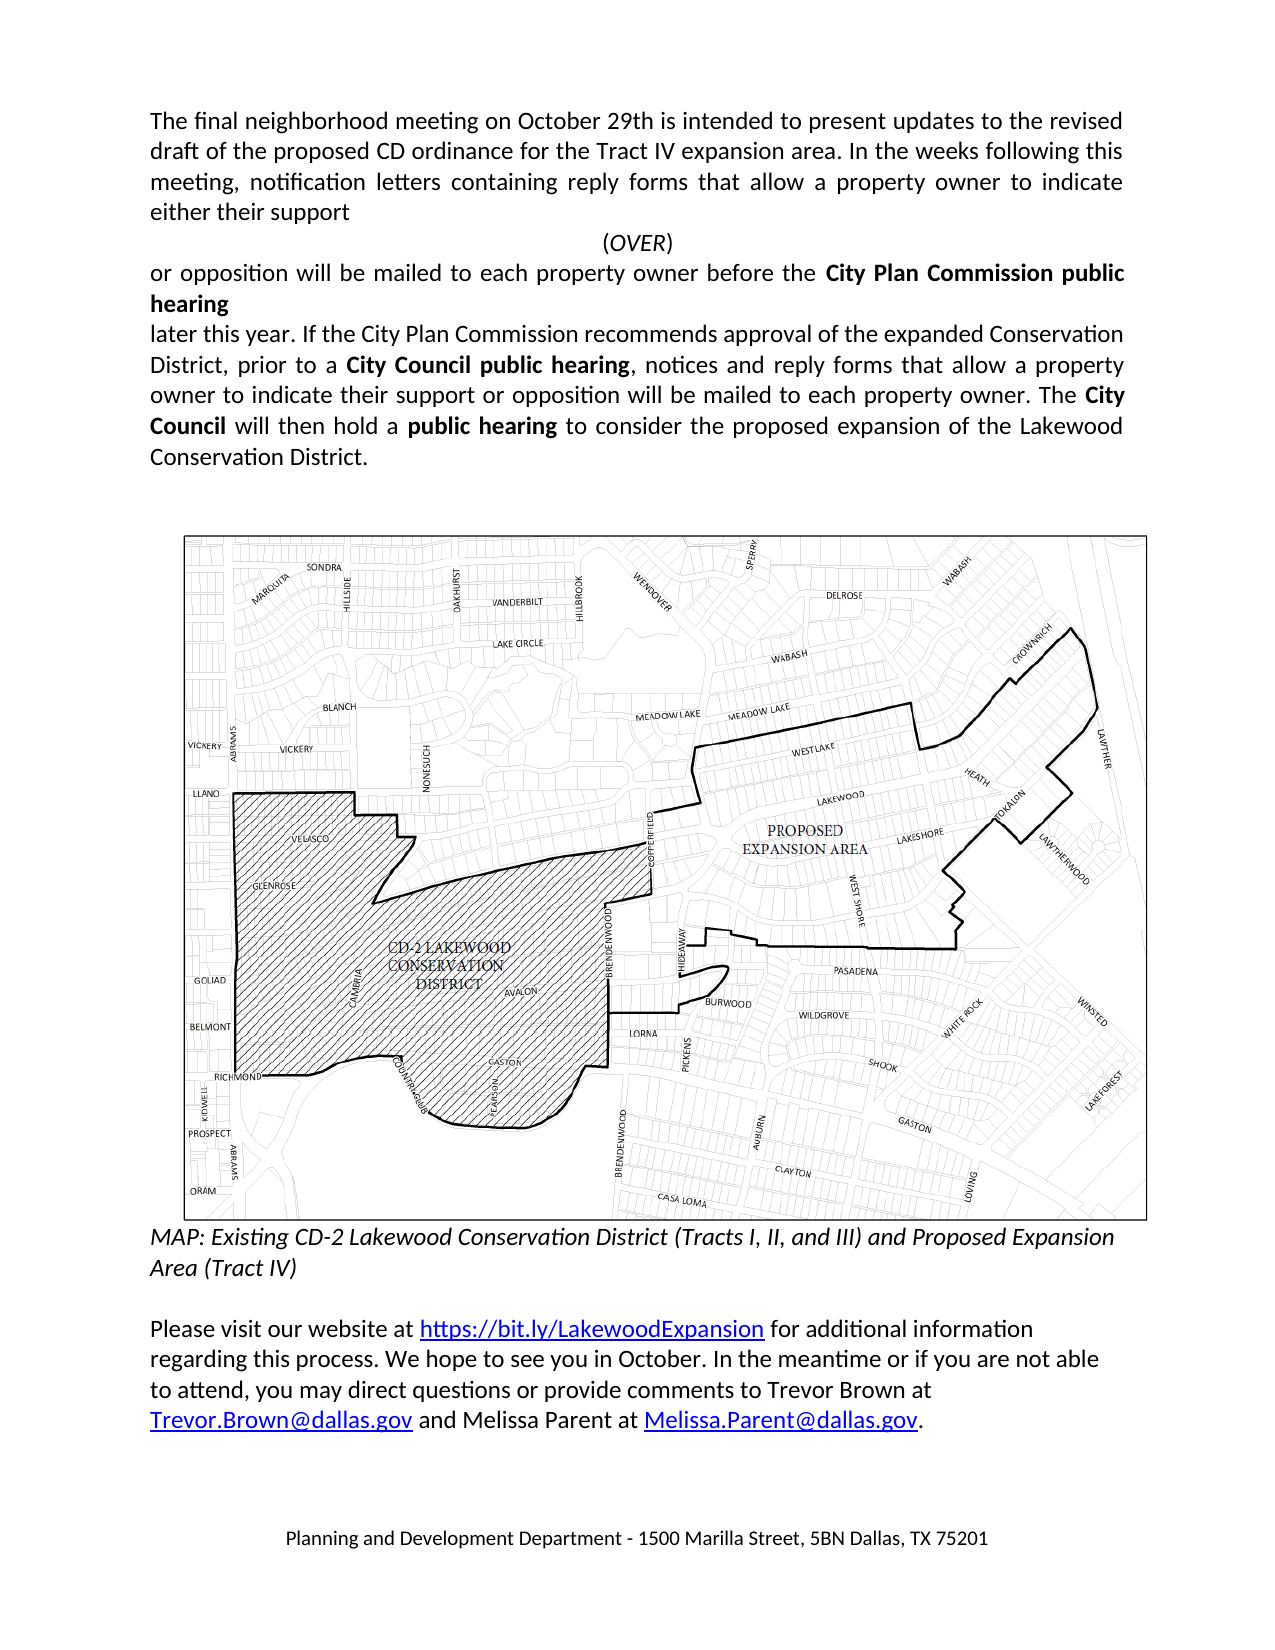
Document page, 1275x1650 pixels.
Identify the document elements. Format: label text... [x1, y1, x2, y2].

text The final neighborhood meeting on October 29th is intended to present updates to the revised draft of the proposed CD ordinance for the Tract IV expansion area. In the weeks following this meeting, notification letters containing reply forms that allow a property owner to indicate either their support [150, 105, 1125, 227]
text (OVER) [150, 227, 1125, 258]
text later this year. If the City Plan Commission recommends approval of the expanded Conservation District, prior to a City Council public hearing, notices and reply forms that allow a property owner to indicate their support or opposition will be mailed to each property owner. The City Council will then hold a public hearing to consider the proposed expansion of the Lakewood Conservation District. [150, 319, 1125, 471]
text or opposition will be mailed to each property owner before the City Plan Commission public hearing [150, 258, 1125, 319]
picture [180, 532, 1148, 1222]
text Please visit our website at https://bit.ly/LakewoodExpansion for additional information regarding this process. We hope to see you in October. In the meantime or if you are not able to attend, you may direct questions or provide comments to Trevor Brown at Trevor.Brown@dallas.gov and Melissa Parent at Melissa.Parent@dallas.gov. [150, 1313, 1125, 1435]
